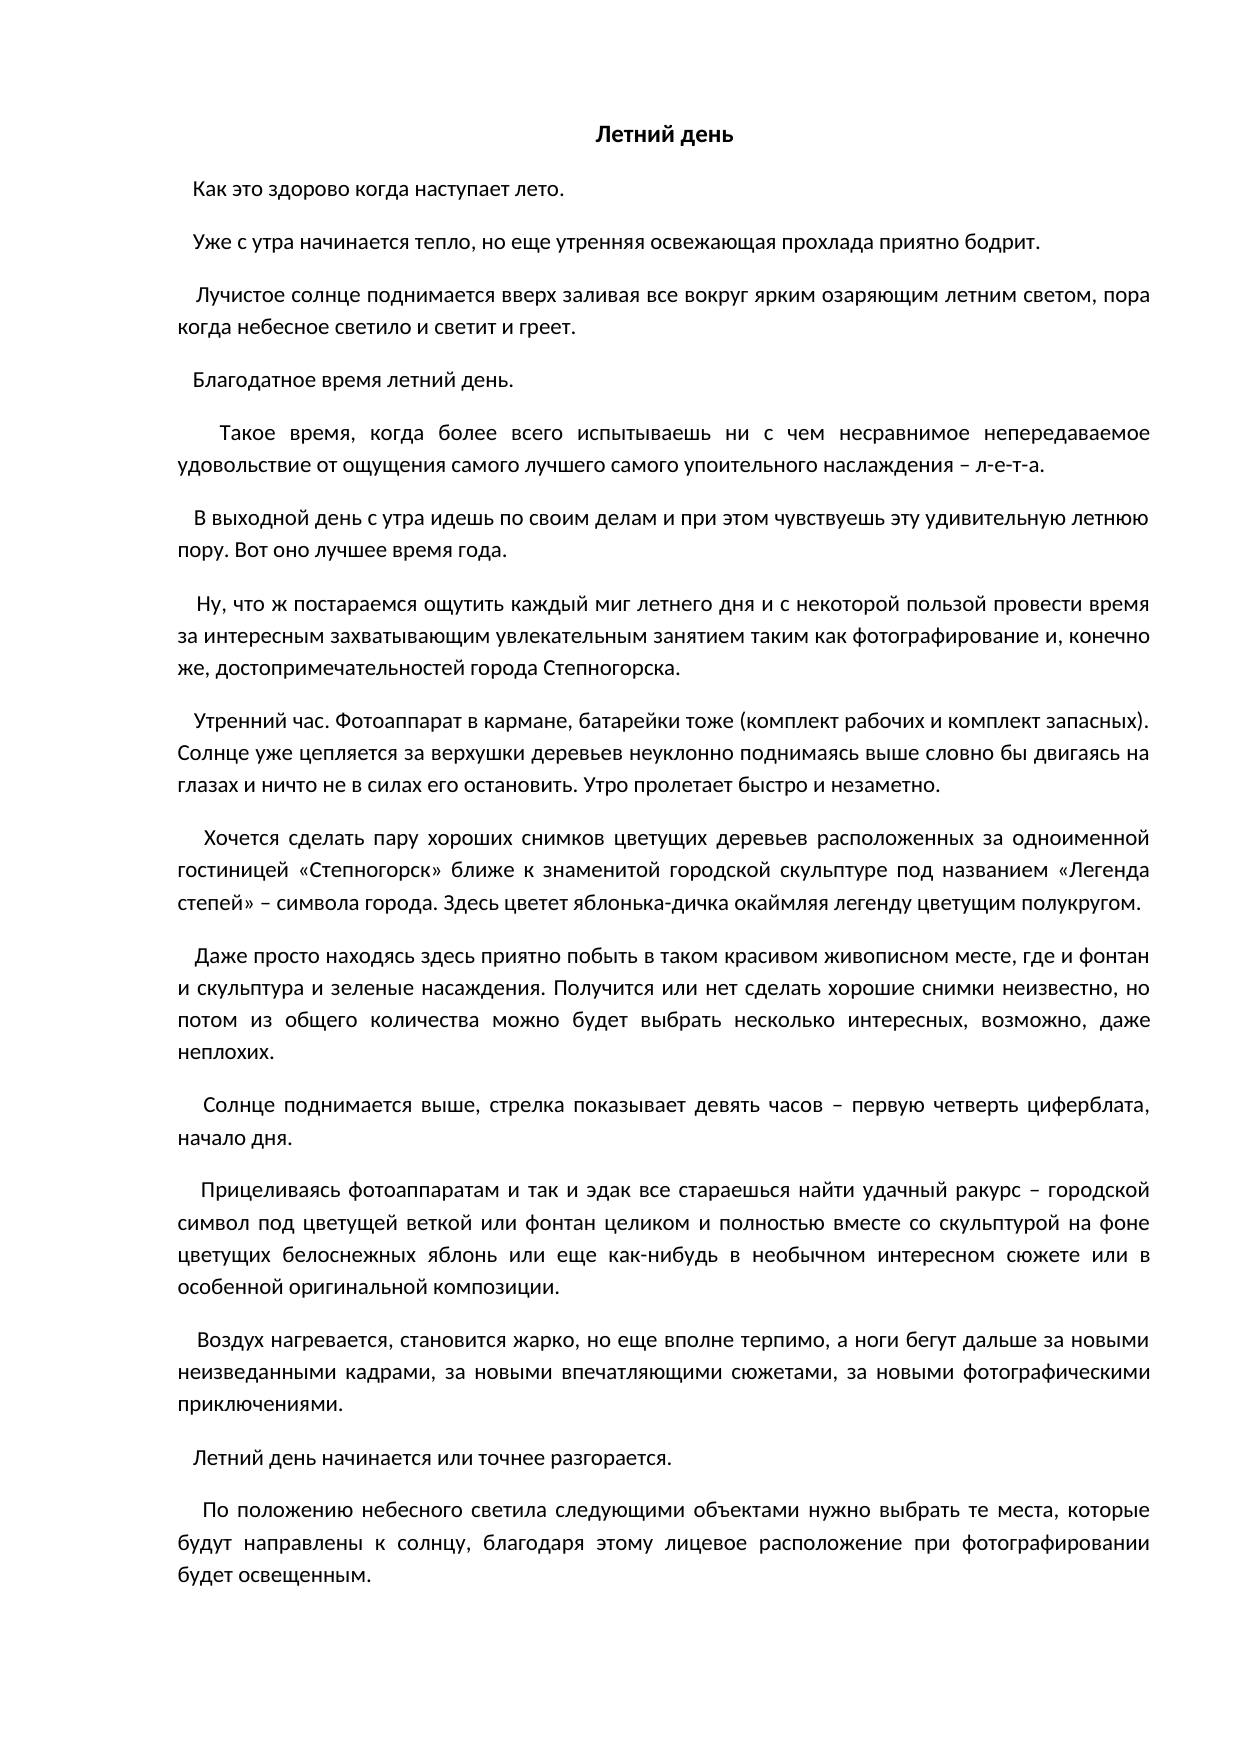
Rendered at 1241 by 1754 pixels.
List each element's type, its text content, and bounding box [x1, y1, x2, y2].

text Уже с утра начинается тепло, но еще утренняя освежающая прохлада приятно бодрит. [177, 227, 1152, 255]
text Утренний час. Фотоаппарат в кармане, батарейки тоже (комплект рабочих и комплект запасных). Солнце уже цепляется за верхушки деревьев неуклонно поднимаясь выше словно бы двигаясь на глазах и ничто не в силах его остановить. Утро пролетает быстро и незаметно. [177, 706, 1152, 798]
text Прицеливаясь фотоаппаратам и так и эдак все стараешься найти удачный ракурс – городской символ под цветущей веткой или фонтан целиком и полностью вместе со скульптурой на фоне цветущих белоснежных яблонь или еще как-нибудь в необычном интересном сюжете или в особенной оригинальной композиции. [177, 1176, 1152, 1300]
text По положению небесного светила следующими объектами нужно выбрать те места, которые будут направлены к солнцу, благодаря этому лицевое расположение при фотографировании будет освещенным. [177, 1496, 1152, 1588]
text В выходной день с утра идешь по своим делам и при этом чувствуешь эту удивительную летнюю пору. Вот оно лучшее время года. [177, 503, 1152, 564]
text Как это здорово когда наступает лето. [177, 174, 1152, 202]
text Такое время, когда более всего испытываешь ни с чем несравнимое непередаваемое удовольствие от ощущения самого лучшего самого упоительного наслаждения – л-е-т-а. [177, 418, 1152, 478]
text Летний день начинается или точнее разгорается. [177, 1443, 1152, 1471]
text Ну, что ж постараемся ощутить каждый миг летнего дня и с некоторой пользой провести время за интересным захватывающим увлекательным занятием таким как фотографирование и, конечно же, достопримечательностей города Степногорска. [177, 589, 1152, 681]
text Лучистое солнце поднимается вверх заливая все вокруг ярким озаряющим летним светом, пора когда небесное светило и светит и греет. [177, 280, 1152, 340]
text Летний день [177, 118, 1152, 149]
text Солнце поднимается выше, стрелка показывает девять часов – первую четверть циферблата, начало дня. [177, 1090, 1152, 1151]
text Даже просто находясь здесь приятно побыть в таком красивом живописном месте, где и фонтан и скульптура и зеленые насаждения. Получится или нет сделать хорошие снимки неизвестно, но потом из общего количества можно будет выбрать несколько интересных, возможно, даже неплохих. [177, 941, 1152, 1065]
text Хочется сделать пару хороших снимков цветущих деревьев расположенных за одноименной гостиницей «Степногорск» ближе к знаменитой городской скульптуре под названием «Легенда степей» – символа города. Здесь цветет яблонька-дичка окаймляя легенду цветущим полукругом. [177, 823, 1152, 916]
text Воздух нагревается, становится жарко, но еще вполне терпимо, а ноги бегут дальше за новыми неизведанными кадрами, за новыми впечатляющими сюжетами, за новыми фотографическими приключениями. [177, 1325, 1152, 1418]
text Благодатное время летний день. [177, 365, 1152, 393]
